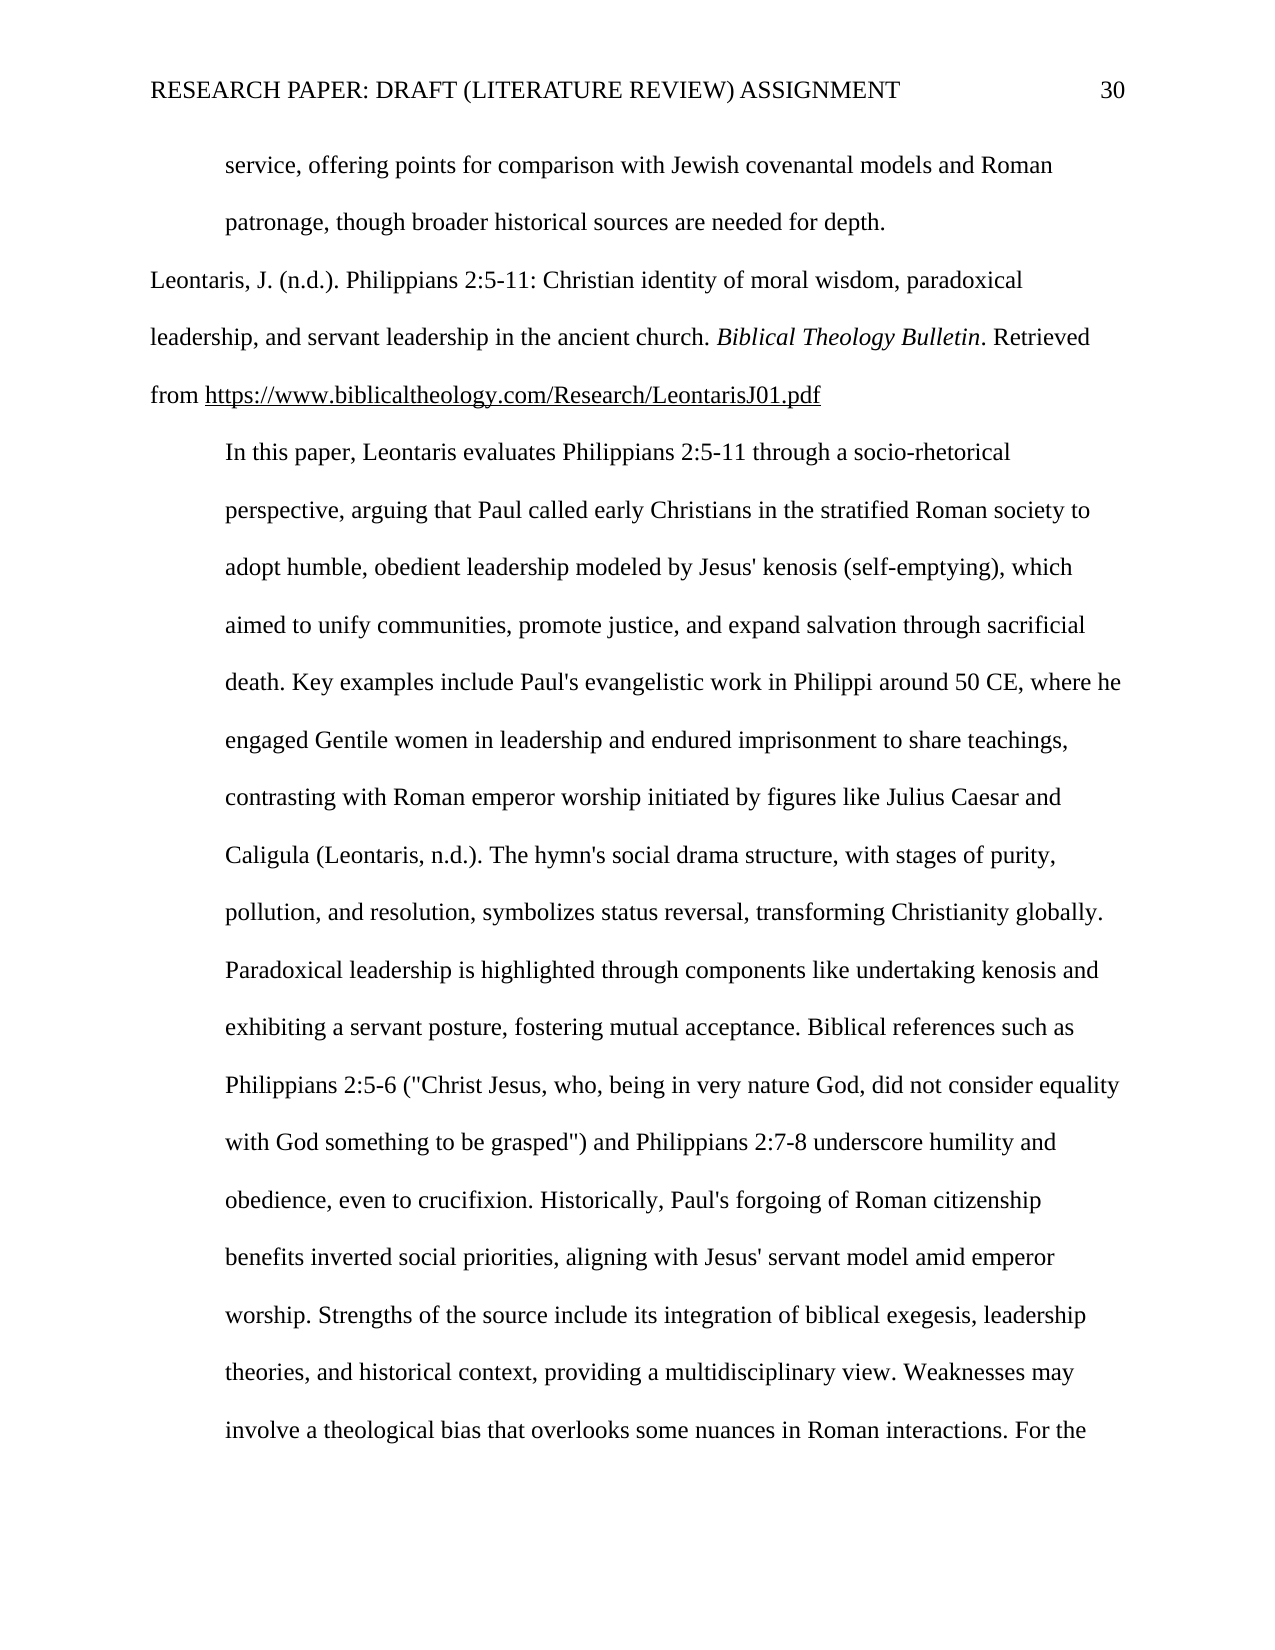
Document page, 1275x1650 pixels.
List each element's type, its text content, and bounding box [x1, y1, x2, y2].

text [225, 437, 1125, 1444]
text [225, 150, 1125, 236]
text Leontaris, J. (n.d.). Philippians 2:5-11: Christian identity of moral wisdom, paradoxical leadership, and servant leadership in the ancient church. Biblical Theology Bulletin. Retrieved from https://www.biblicaltheology.com/Research/LeontarisJ01.pdf [150, 265, 1125, 409]
